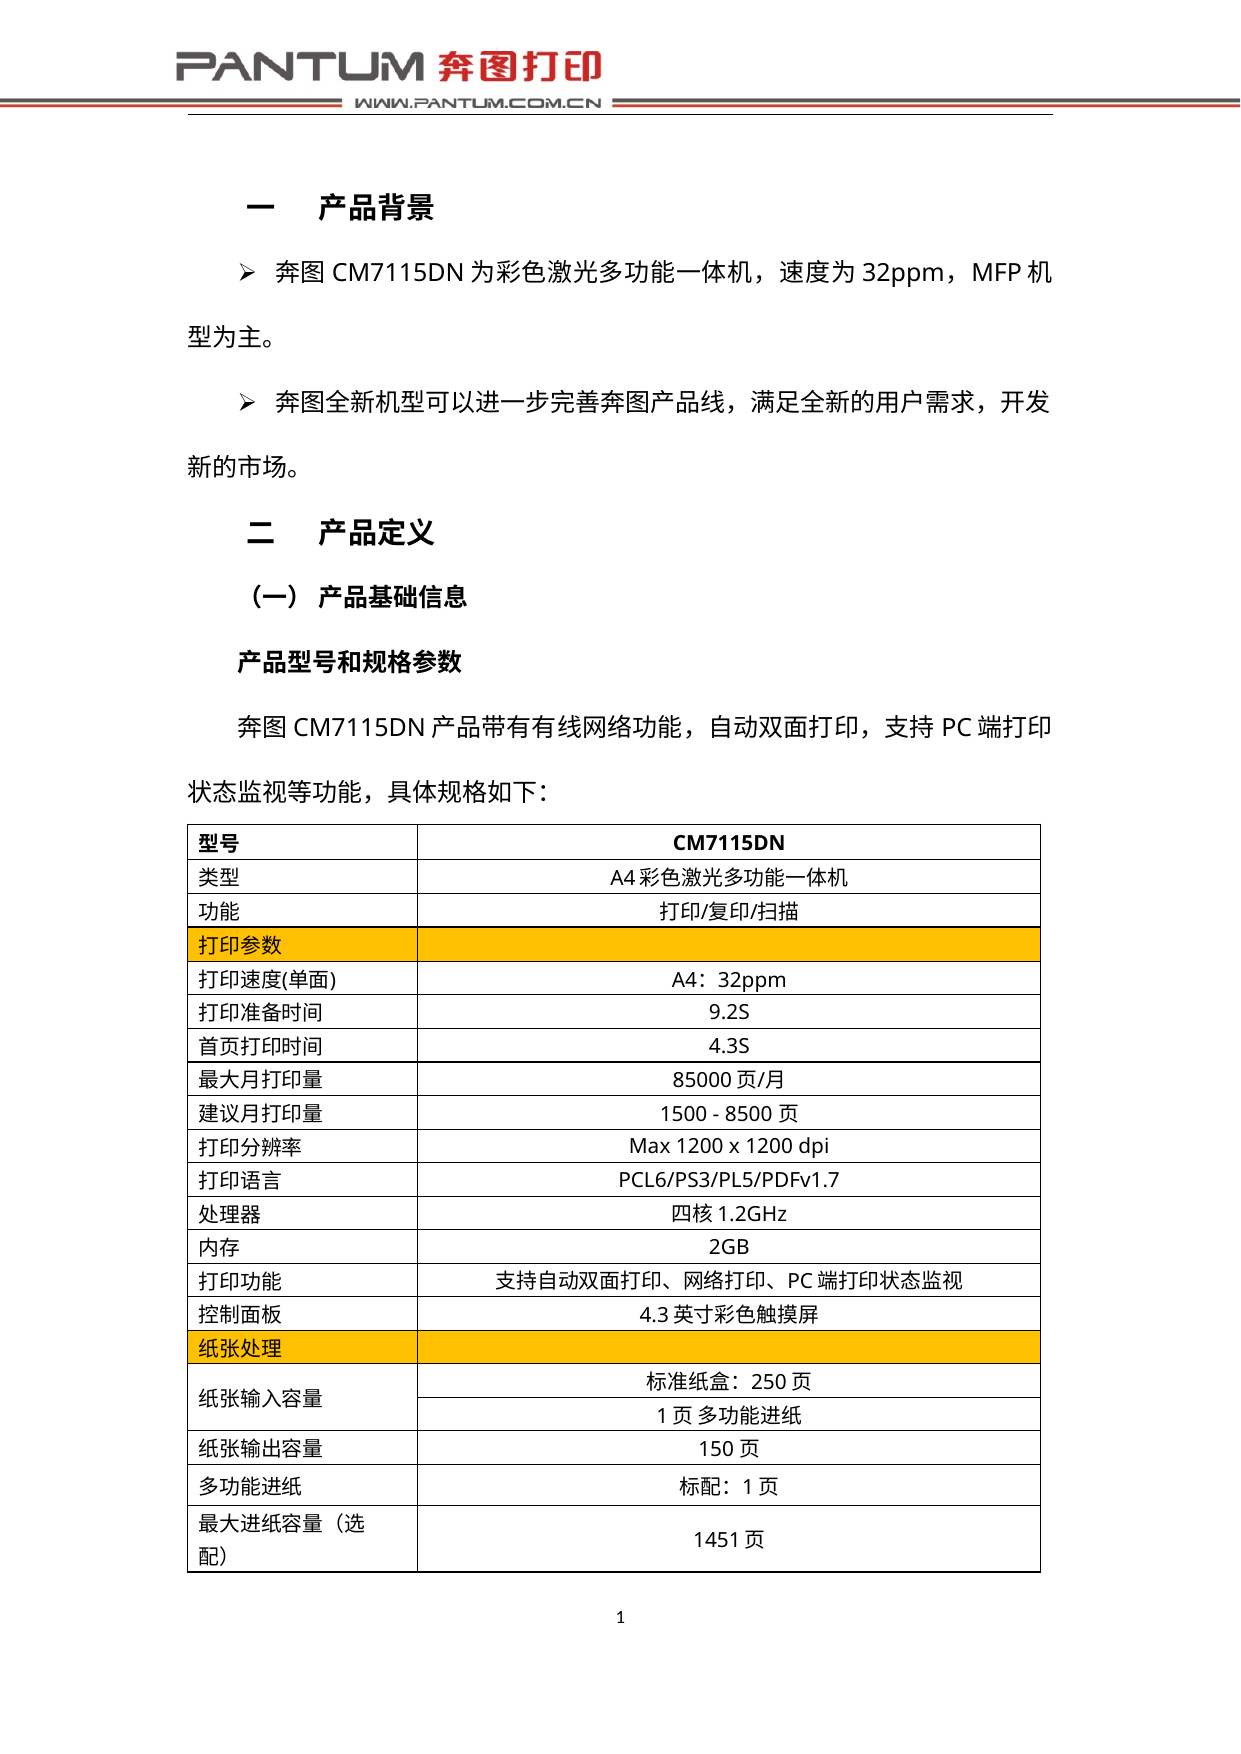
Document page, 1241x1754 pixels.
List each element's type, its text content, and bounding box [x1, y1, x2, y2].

subtitle 产品背景 [187, 173, 1053, 238]
subtitle 产品型号和规格参数 [187, 628, 1053, 693]
table_cell 4.3S [418, 1029, 1040, 1061]
table_cell 最大月打印量 [188, 1063, 417, 1095]
table_cell 纸张输出容量 [188, 1431, 417, 1464]
table_cell 打印功能 [188, 1264, 417, 1296]
table_cell 150 页 [418, 1431, 1040, 1464]
table_cell 打印参数 [188, 928, 417, 961]
table_cell PCL6/PS3/PL5/PDFv1.7 [418, 1163, 1040, 1196]
table_cell 建议月打印量 [188, 1096, 417, 1128]
table_cell 标准纸盒：250页 [418, 1364, 1040, 1397]
table_header CM7115DN [418, 825, 1040, 859]
table_cell 功能 [188, 894, 417, 926]
table_cell 9.2S [418, 995, 1040, 1028]
table_cell 最大进纸容量（选配） [188, 1506, 417, 1571]
table_cell 内存 [188, 1230, 417, 1263]
picture [0, 51, 1241, 108]
table_cell 首页打印时间 [188, 1029, 417, 1061]
table_cell 多功能进纸 [188, 1465, 417, 1505]
table_cell 1451页 [418, 1506, 1040, 1571]
subtitle 产品定义 [187, 498, 1053, 563]
table_cell 85000页/月 [418, 1063, 1040, 1095]
table_cell 1500 - 8500 页 [418, 1096, 1040, 1128]
table_cell 控制面板 [188, 1297, 417, 1330]
table_cell 处理器 [188, 1197, 417, 1229]
table_header 型号 [188, 825, 417, 859]
table_cell 4.3英寸彩色触摸屏 [418, 1297, 1040, 1330]
text 奔图CM7115DN产品带有有线网络功能，自动双面打印，支持PC端打印状态监视等功能，具体规格如下： [187, 693, 1053, 823]
table_cell [418, 928, 1040, 961]
table_cell A4：32ppm [418, 962, 1040, 994]
table_cell 四核1.2GHz [418, 1197, 1040, 1229]
table_cell 1页 多功能进纸 [418, 1398, 1040, 1430]
table_cell Max 1200 x 1200 dpi [418, 1130, 1040, 1162]
subtitle 产品基础信息 [187, 563, 1053, 628]
table_cell 打印语言 [188, 1163, 417, 1196]
table_cell 2GB [418, 1230, 1040, 1263]
table_cell 打印分辨率 [188, 1130, 417, 1162]
table_cell 支持自动双面打印、网络打印、PC端打印状态监视 [418, 1264, 1040, 1296]
table_cell [418, 1331, 1040, 1363]
list 奔图全新机型可以进一步完善奔图产品线，满足全新的用户需求，开发新的市场。 [187, 368, 1053, 498]
table_cell 打印准备时间 [188, 995, 417, 1028]
table_cell A4彩色激光多功能一体机 [418, 860, 1040, 893]
list 奔图CM7115DN为彩色激光多功能一体机，速度为32ppm，MFP机型为主。 [187, 238, 1053, 368]
table_cell 打印速度(单面) [188, 962, 417, 994]
table_cell 标配：1页 [418, 1465, 1040, 1505]
table_cell 打印/复印/扫描 [418, 894, 1040, 926]
table_cell 纸张输入容量 [188, 1364, 417, 1430]
table_cell 纸张处理 [188, 1331, 417, 1363]
table_cell 类型 [188, 860, 417, 893]
